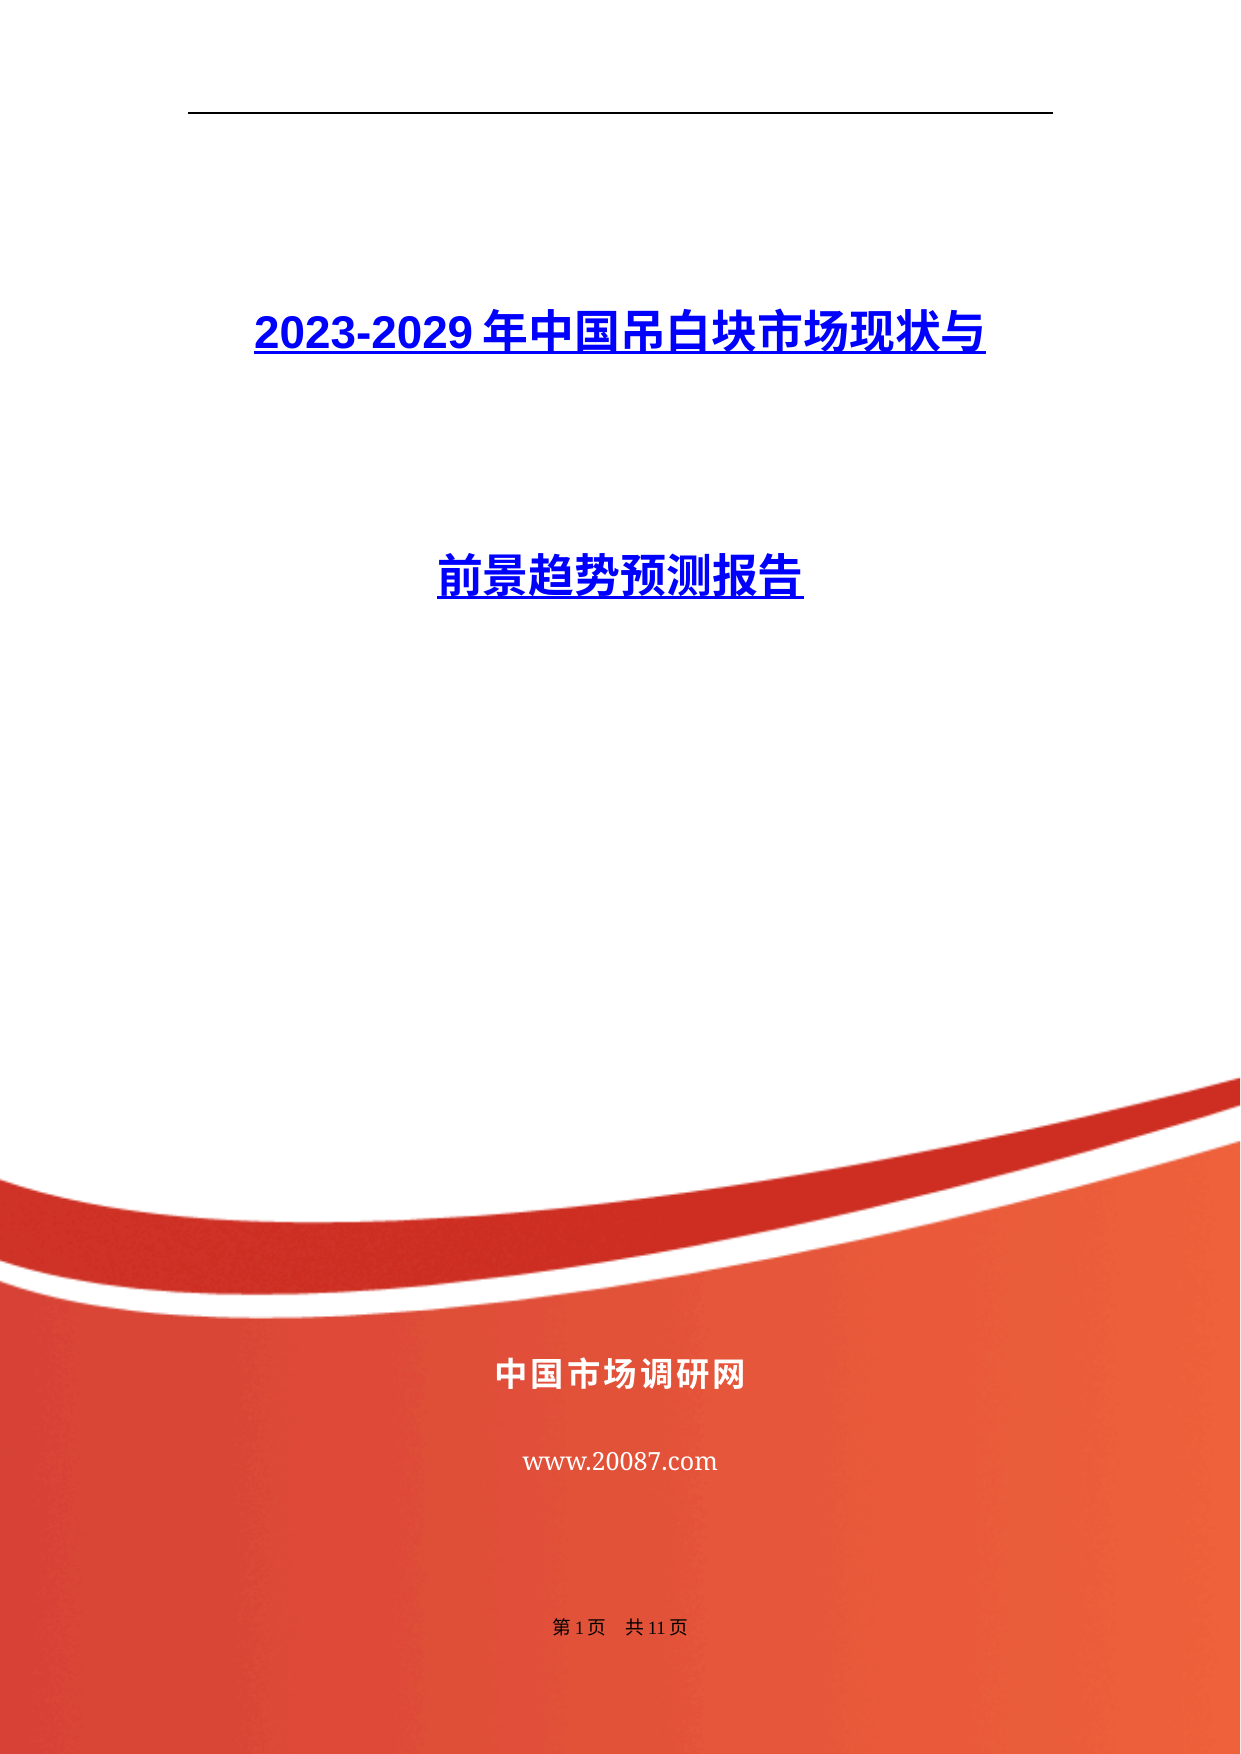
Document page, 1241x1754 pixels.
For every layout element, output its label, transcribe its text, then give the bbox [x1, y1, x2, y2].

picture [0, 1006, 1241, 1754]
text www.20087.com [187, 1428, 1053, 1493]
table_header 2023-2029年中国吊白块市场现状与前景趋势预测报告 [188, 207, 1053, 773]
subtitle 中国市场调研网 [187, 1339, 1053, 1404]
